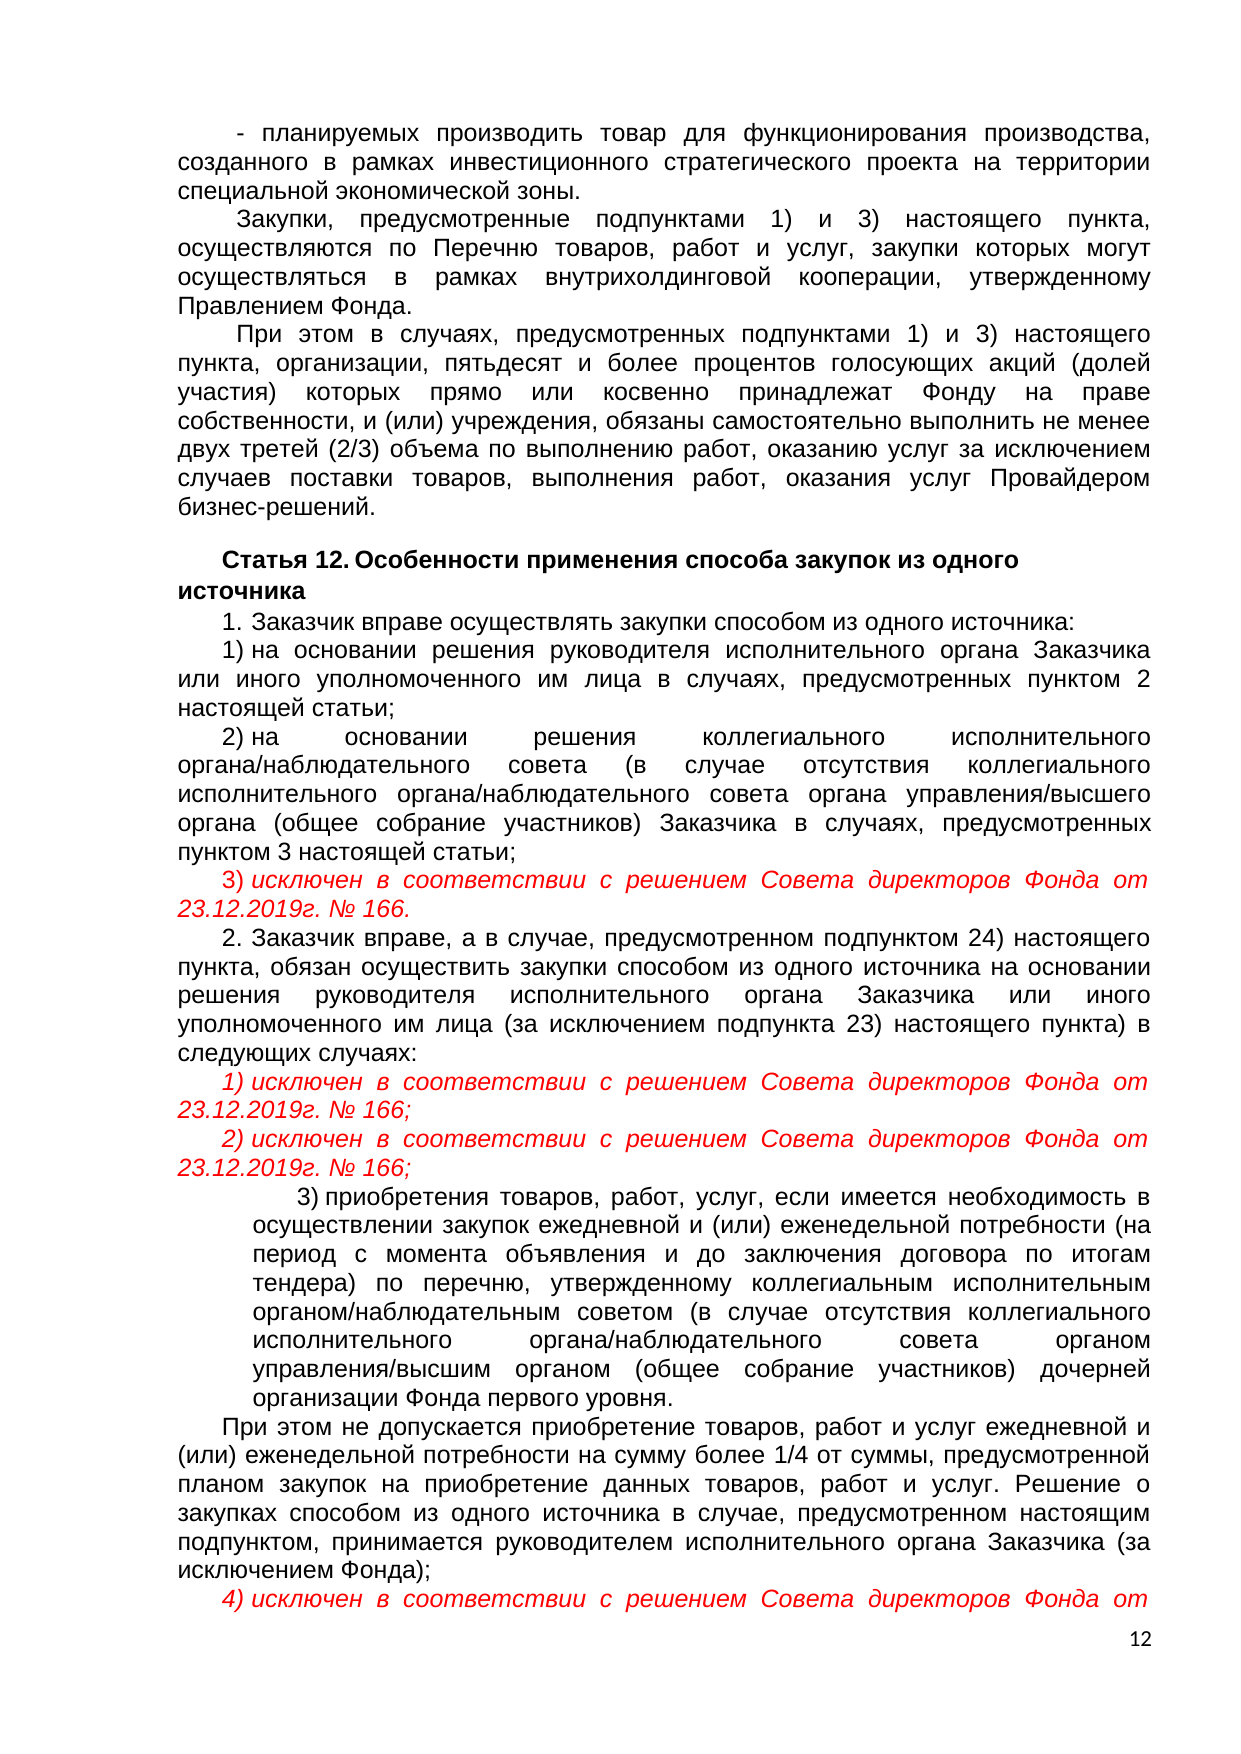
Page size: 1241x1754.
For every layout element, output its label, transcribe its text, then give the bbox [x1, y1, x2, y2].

list на основании решения руководителя исполнительного органа Заказчика или иного уполномоченного им лица в случаях, предусмотренных пунктом 2 настоящей статьи; [177, 635, 1152, 722]
list Заказчик вправе, а в случае, предусмотренном подпунктом 24) настоящего пункта, обязан осуществить закупки способом из одного источника на основании решения руководителя исполнительного органа Заказчика или иного уполномоченного им лица (за исключением подпункта 23) настоящего пункта) в следующих случаях: [177, 923, 1152, 1067]
list исключен в соответствии с решением Совета директоров Фонда от 23.12.2019г. № 166; [177, 1124, 1152, 1182]
list исключен в соответствии с решением Совета директоров Фонда от 23.12.2019г. № 166. [177, 865, 1152, 923]
list Заказчик вправе осуществлять закупки способом из одного источника: [177, 607, 1152, 635]
list на основании решения коллегиального исполнительного органа/наблюдательного совета (в случае отсутствия коллегиального исполнительного органа/наблюдательного совета органа управления/высшего органа (общее собрание участников) Заказчика в случаях, предусмотренных пунктом 3 настоящей статьи; [177, 722, 1152, 865]
list При этом в случаях, предусмотренных подпунктами 1) и 3) настоящего пункта, организации, пятьдесят и более процентов голосующих акций (долей участия) которых прямо или косвенно принадлежат Фонду на праве собственности, и (или) учреждения, обязаны самостоятельно выполнить не менее двух третей (2/3) объема по выполнению работ, оказанию услуг за исключением случаев поставки товаров, выполнения работ, оказания услуг Провайдером бизнес-решений. [177, 319, 1152, 521]
list исключен в соответствии с решением Совета директоров Фонда от 23.12.2019г. № 166; [177, 1067, 1152, 1124]
list - планируемых производить товар для функционирования производства, созданного в рамках инвестиционного стратегического проекта на территории специальной экономической зоны. [177, 118, 1152, 204]
list При этом не допускается приобретение товаров, работ и услуг ежедневной и (или) еженедельной потребности на сумму более 1/4 от суммы, предусмотренной планом закупок на приобретение данных товаров, работ и услуг. Решение о закупках способом из одного источника в случае, предусмотренном настоящим подпунктом, принимается руководителем исполнительного органа Заказчика (за исключением Фонда); [177, 1412, 1152, 1584]
list приобретения товаров, работ, услуг, если имеется необходимость в осуществлении закупок ежедневной и (или) еженедельной потребности (на период с момента объявления и до заключения договора по итогам тендера) по перечню, утвержденному коллегиальным исполнительным органом/наблюдательным советом (в случае отсутствия коллегиального исполнительного органа/наблюдательного совета органом управления/высшим органом (общее собрание участников) дочерней организации Фонда первого уровня. [252, 1182, 1152, 1412]
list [177, 1584, 1152, 1613]
list Закупки, предусмотренные подпунктами 1) и 3) настоящего пункта, осуществляются по Перечню товаров, работ и услуг, закупки которых могут осуществляться в рамках внутрихолдинговой кооперации, утвержденному Правлением Фонда. [177, 204, 1152, 319]
list Особенности применения способа закупок из одного источника [177, 544, 1152, 604]
